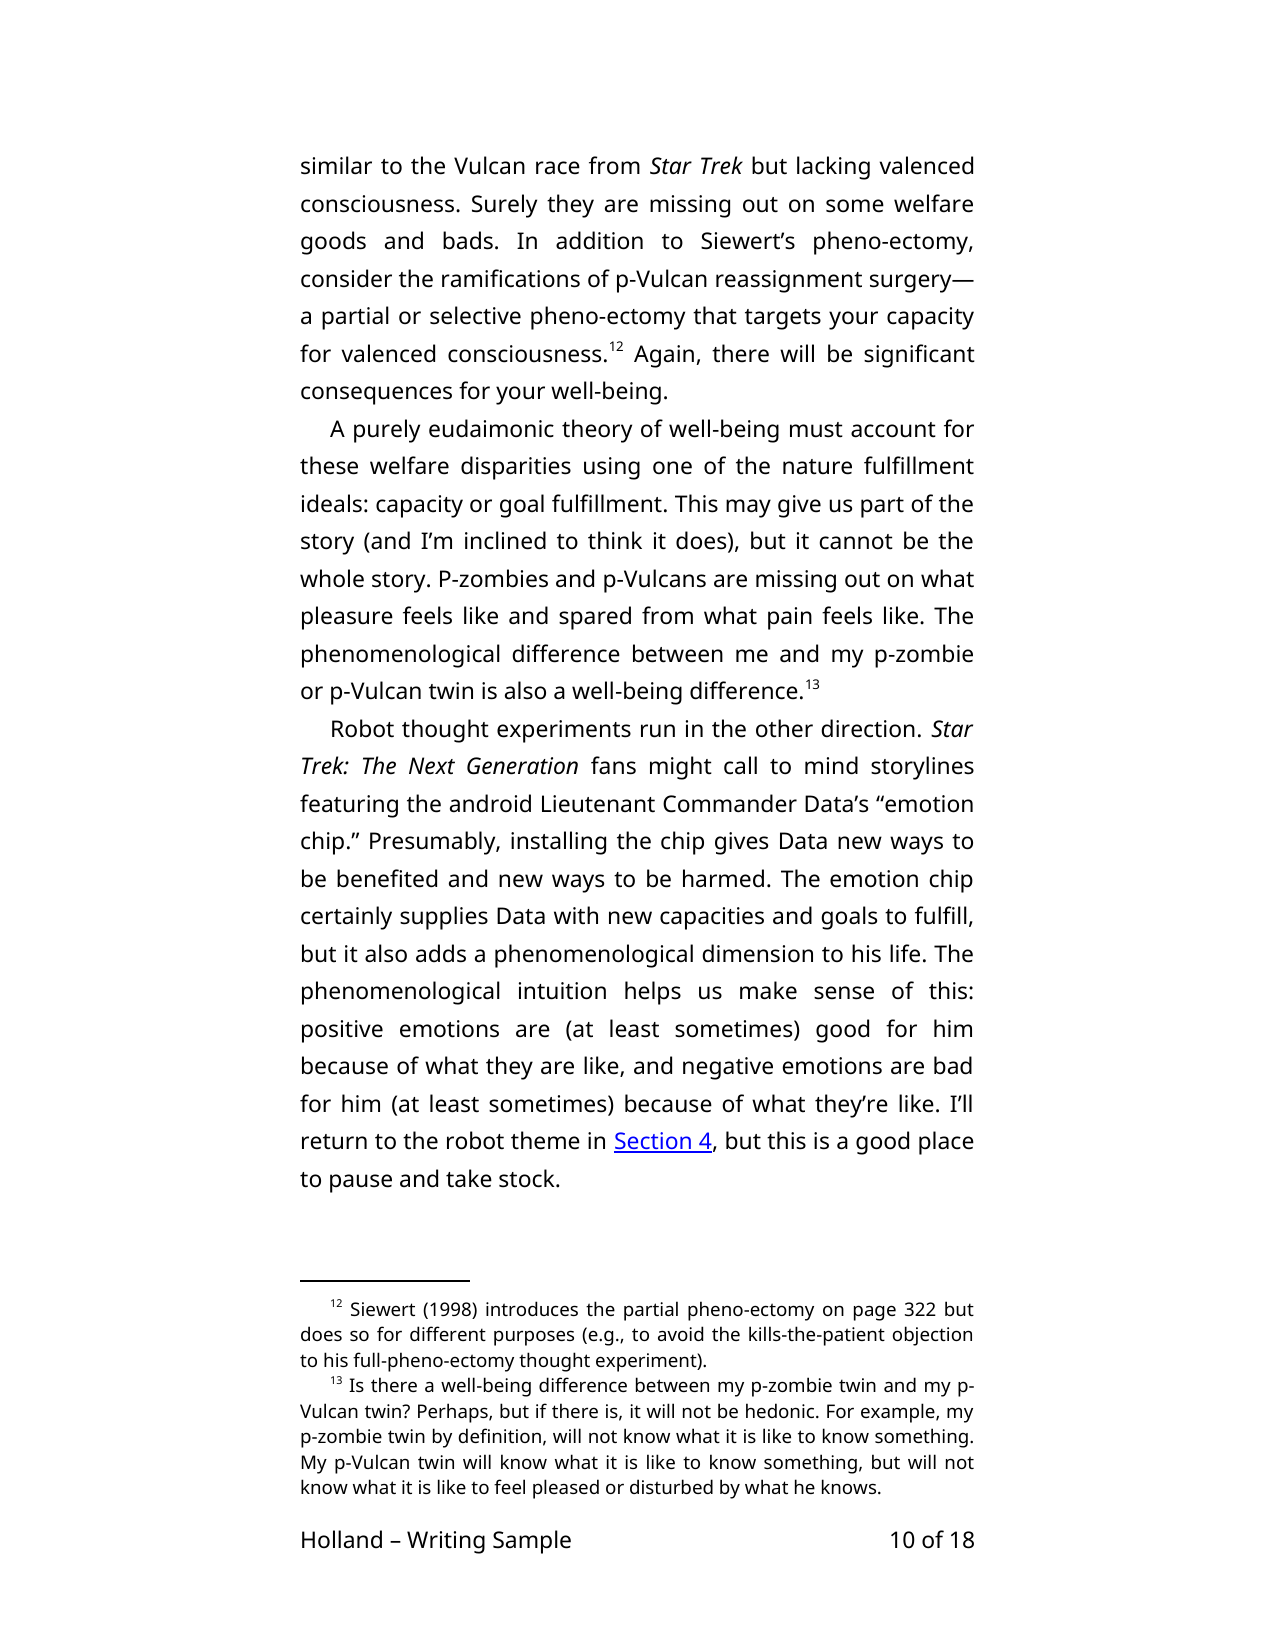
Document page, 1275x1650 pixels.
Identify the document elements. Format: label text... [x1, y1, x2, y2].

text Robot thought experiments run in the other direction. Star Trek: The Next Generation fans might call to mind storylines featuring the android Lieutenant Commander Data’s “emotion chip.” Presumably, installing the chip gives Data new ways to be benefited and new ways to be harmed. The emotion chip certainly supplies Data with new capacities and goals to fulfill, but it also adds a phenomenological dimension to his life. The phenomenological intuition helps us make sense of this: positive emotions are (at least sometimes) good for him because of what they are like, and negative emotions are bad for him (at least sometimes) because of what they’re like. I’ll return to the robot theme in Section 4, but this is a good place to pause and take stock. [300, 712, 975, 1194]
text A purely eudaimonic theory of well-being must account for these welfare disparities using one of the nature fulfillment ideals: capacity or goal fulfillment. This may give us part of the story (and I’m inclined to think it does), but it cannot be the whole story. P-zombies and p-Vulcans are missing out on what pleasure feels like and spared from what pain feels like. The phenomenological difference between me and my p-zombie or p-Vulcan twin is also a well-being difference. [300, 412, 975, 706]
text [300, 150, 975, 406]
